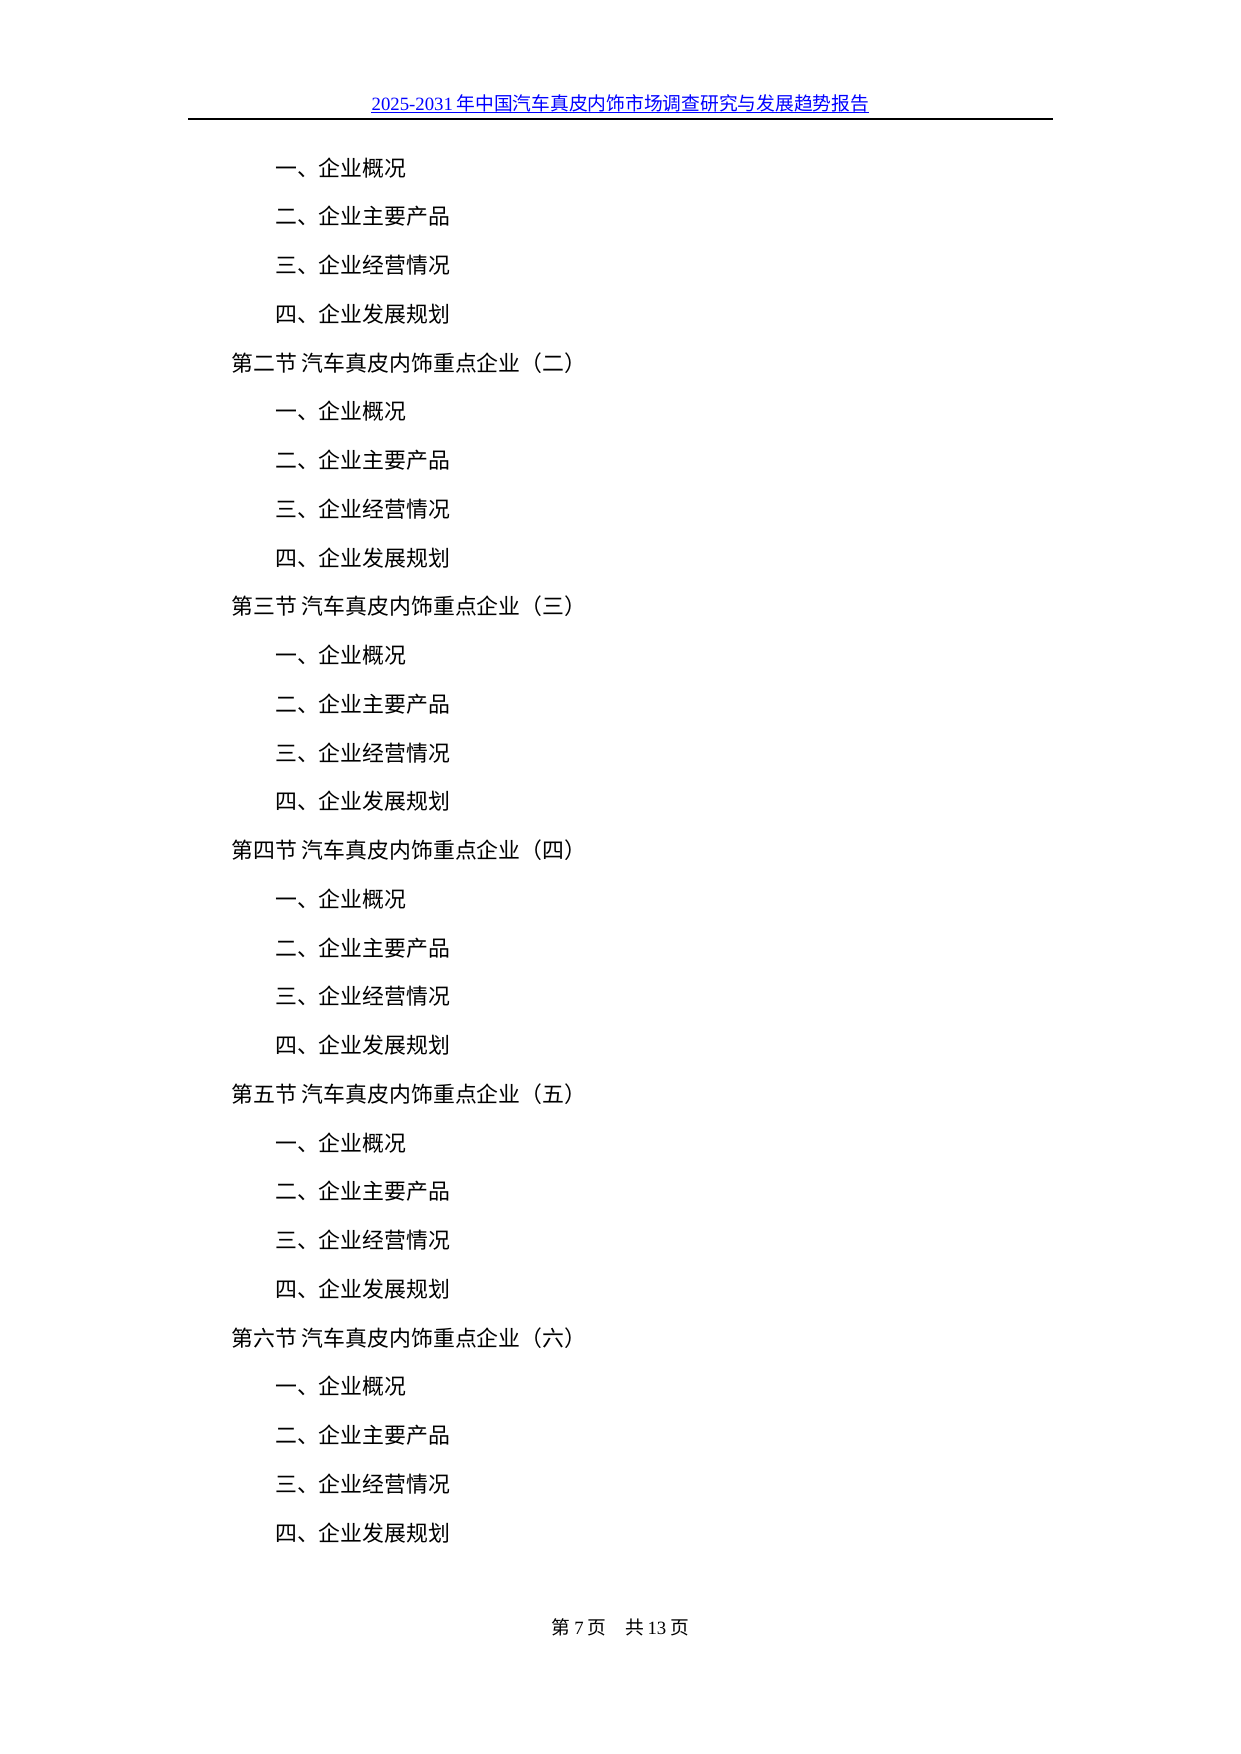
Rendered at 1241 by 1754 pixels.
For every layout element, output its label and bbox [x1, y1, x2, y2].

text [187, 150, 1053, 1548]
